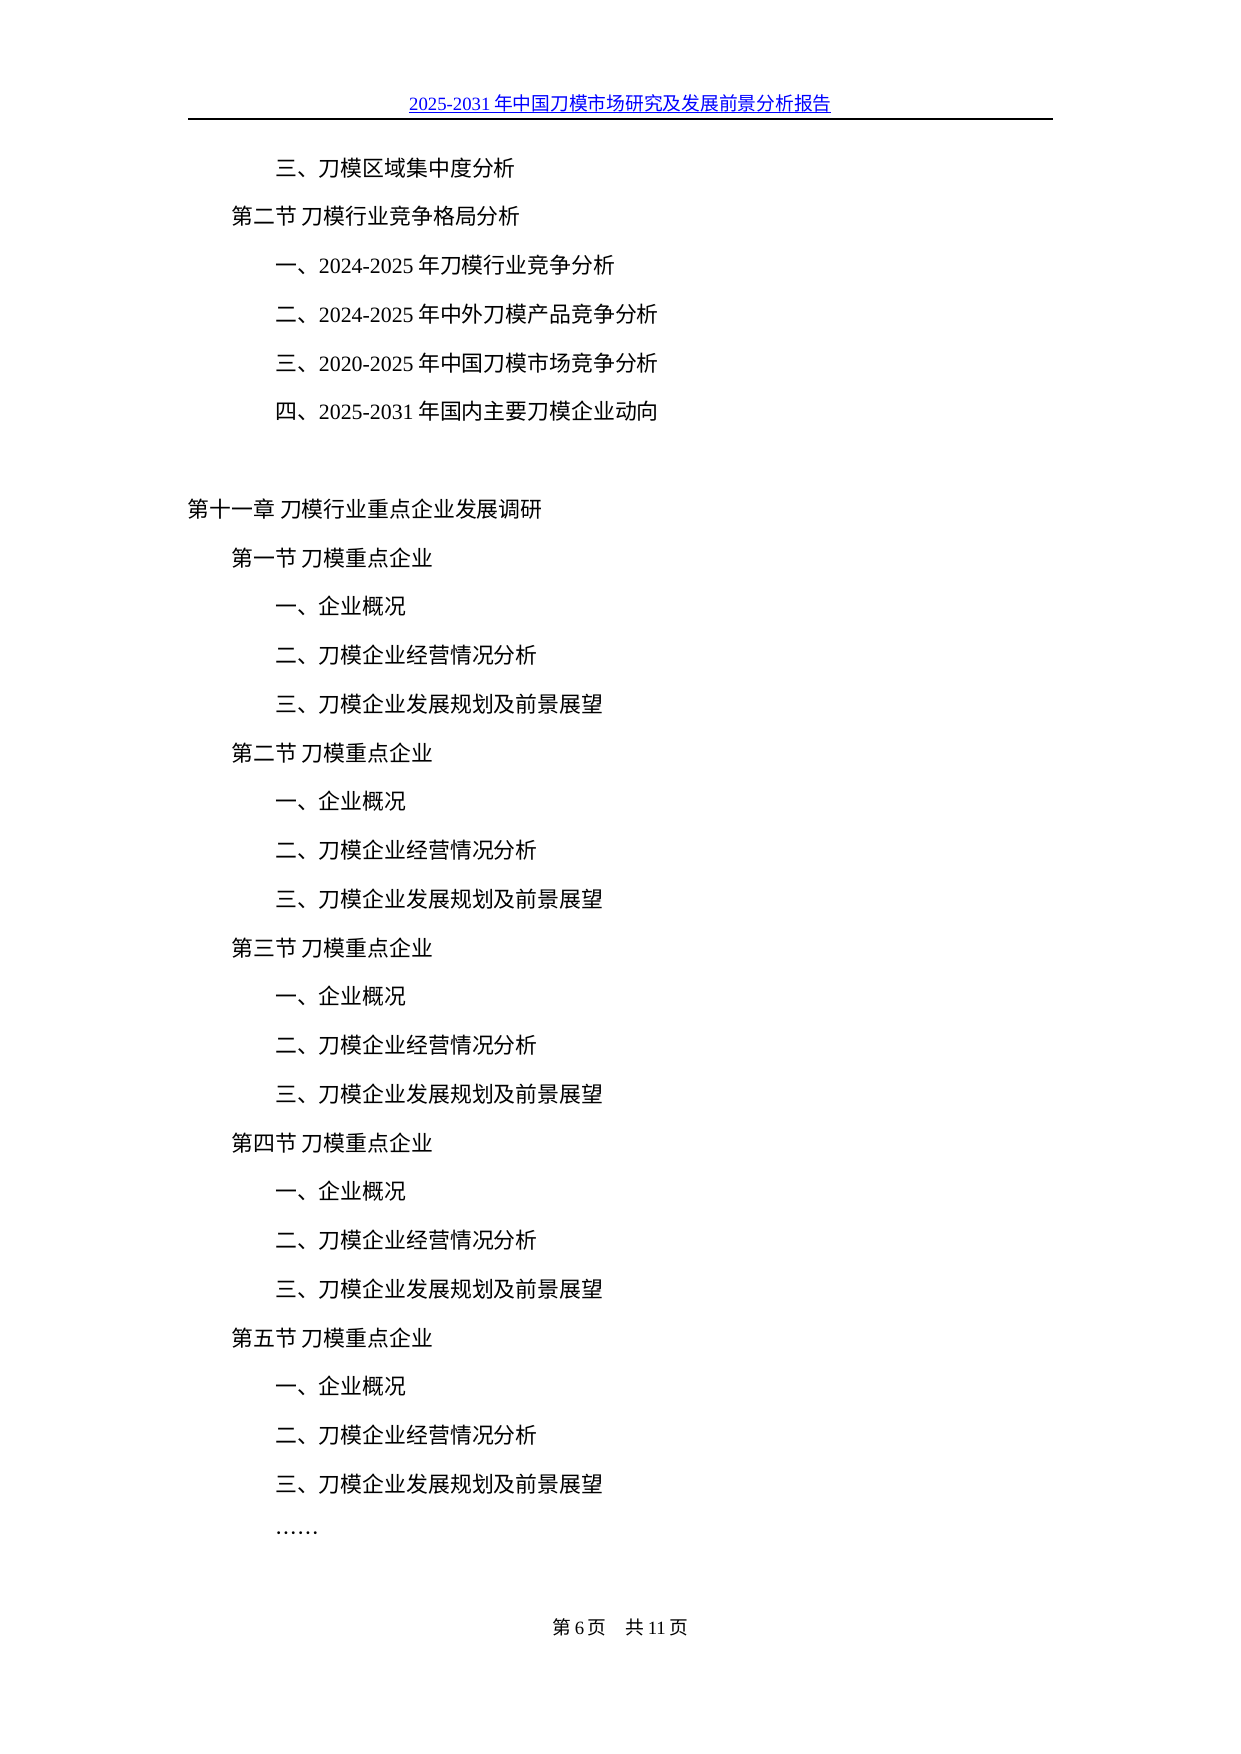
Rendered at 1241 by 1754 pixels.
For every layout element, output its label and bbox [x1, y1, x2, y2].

text [187, 150, 1053, 1548]
